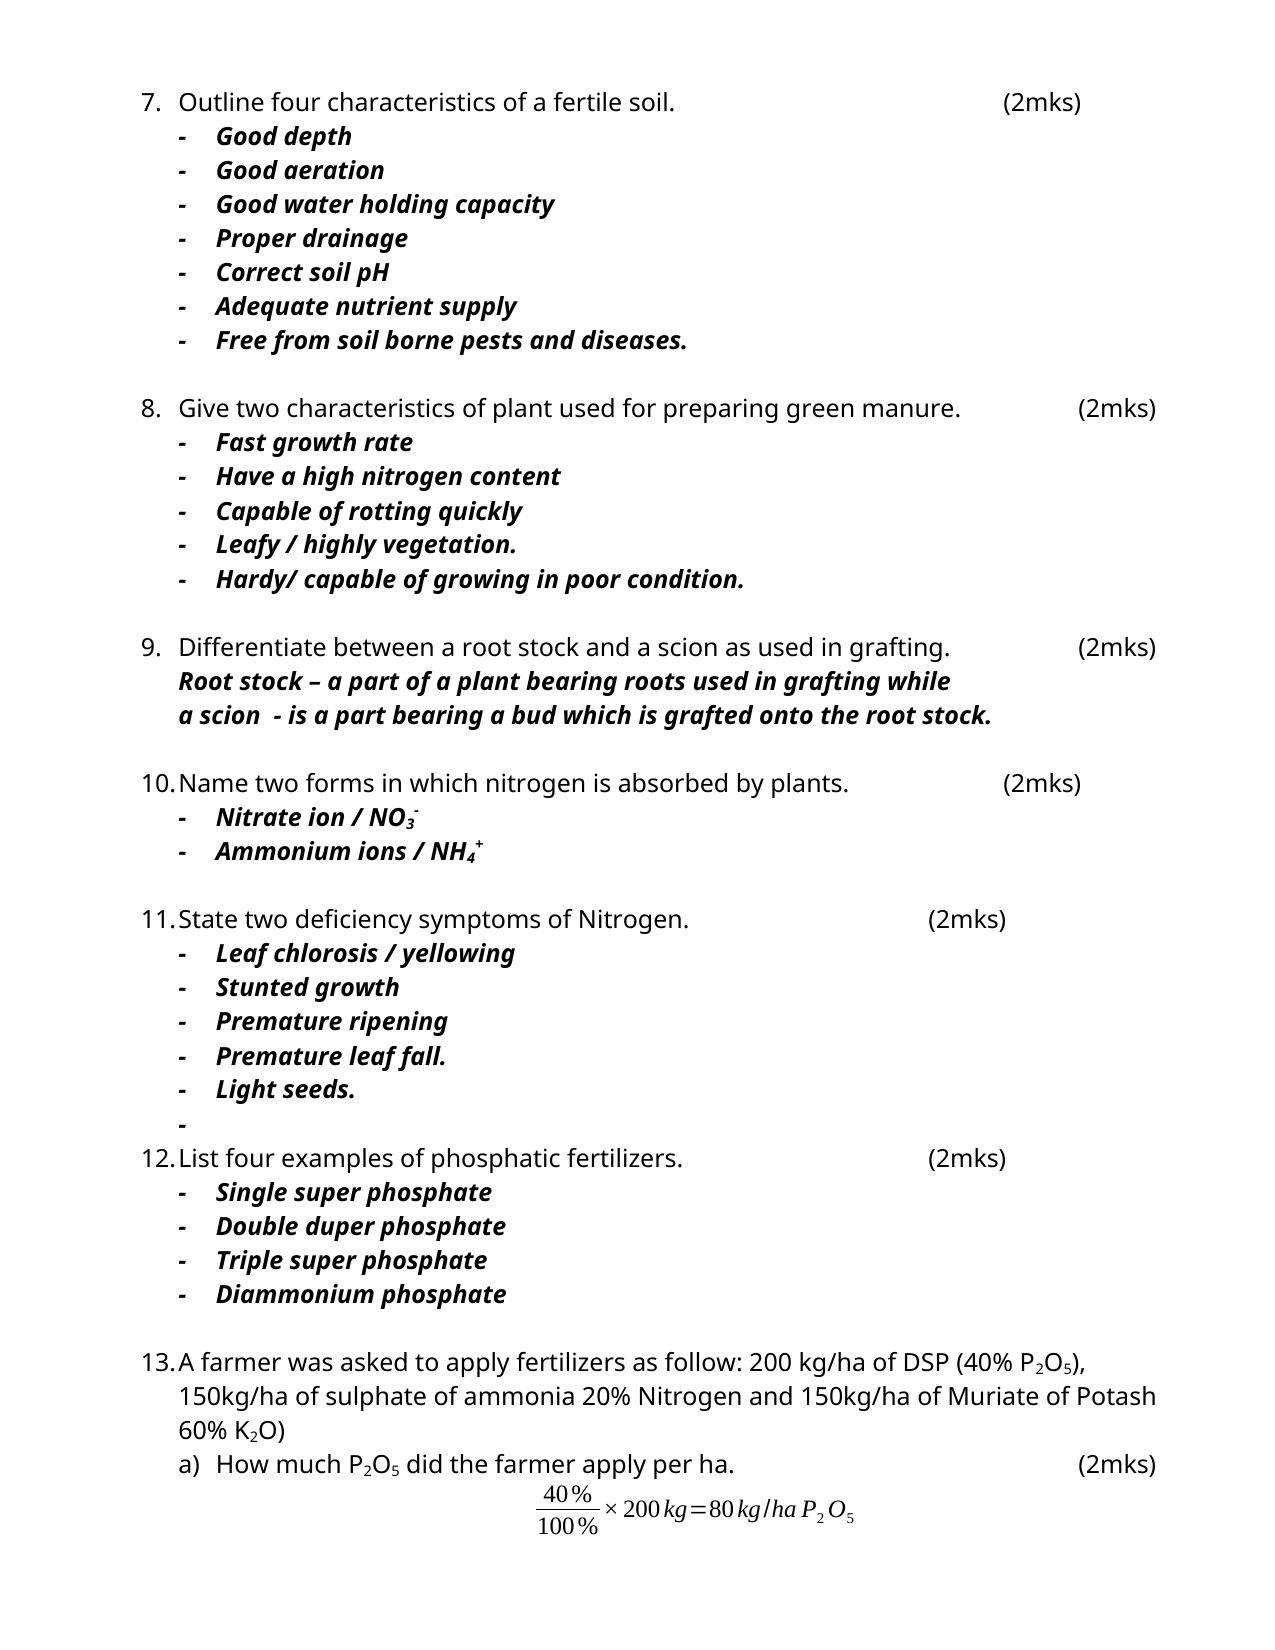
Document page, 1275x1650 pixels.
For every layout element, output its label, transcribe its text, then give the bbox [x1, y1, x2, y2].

list Stunted growth [178, 970, 1172, 1004]
list How much P2O5 did the farmer apply per ha. (2mks) [178, 1447, 1172, 1481]
list Light seeds. [178, 1072, 1172, 1106]
list Double duper phosphate [178, 1208, 1172, 1242]
text a scion - is a part bearing a bud which is grafted onto the root stock. [178, 697, 1172, 732]
list Have a high nitrogen content [178, 459, 1172, 493]
text Root stock – a part of a plant bearing roots used in grafting while [178, 663, 1172, 697]
list Good water holding capacity [178, 187, 1172, 221]
list Premature ripening [178, 1004, 1172, 1038]
list Leaf chlorosis / yellowing [178, 936, 1172, 970]
list Give two characteristics of plant used for preparing green manure. (2mks) [141, 391, 1172, 425]
list State two deficiency symptoms of Nitrogen. (2mks) [141, 902, 1172, 936]
list Free from soil borne pests and diseases. [178, 323, 1172, 357]
list Good depth [178, 118, 1172, 152]
list Hardy/ capable of growing in poor condition. [178, 561, 1172, 595]
list Diammonium phosphate [178, 1277, 1172, 1311]
list List four examples of phosphatic fertilizers. (2mks) [141, 1140, 1172, 1174]
list Differentiate between a root stock and a scion as used in grafting. (2mks) [141, 629, 1172, 663]
list Correct soil pH [178, 255, 1172, 289]
list Fast growth rate [178, 425, 1172, 459]
list Proper drainage [178, 221, 1172, 255]
list Capable of rotting quickly [178, 493, 1172, 527]
list Triple super phosphate [178, 1242, 1172, 1277]
list Adequate nutrient supply [178, 289, 1172, 323]
list Leafy / highly vegetation. [178, 527, 1172, 561]
list Ammonium ions / NH4+ [178, 834, 1172, 868]
list Outline four characteristics of a fertile soil. (2mks) [141, 84, 1172, 118]
list Name two forms in which nitrogen is absorbed by plants. (2mks) [141, 766, 1172, 800]
list Nitrate ion / NO3- [178, 800, 1172, 834]
list Single super phosphate [178, 1174, 1172, 1208]
list Premature leaf fall. [178, 1038, 1172, 1072]
list Good aeration [178, 152, 1172, 187]
list A farmer was asked to apply fertilizers as follow: 200 kg/ha of DSP (40% P2O5), 150kg/ha of sulphate of ammonia 20% Nitrogen and 150kg/ha of Muriate of Potash 60% K2O) [141, 1345, 1172, 1447]
